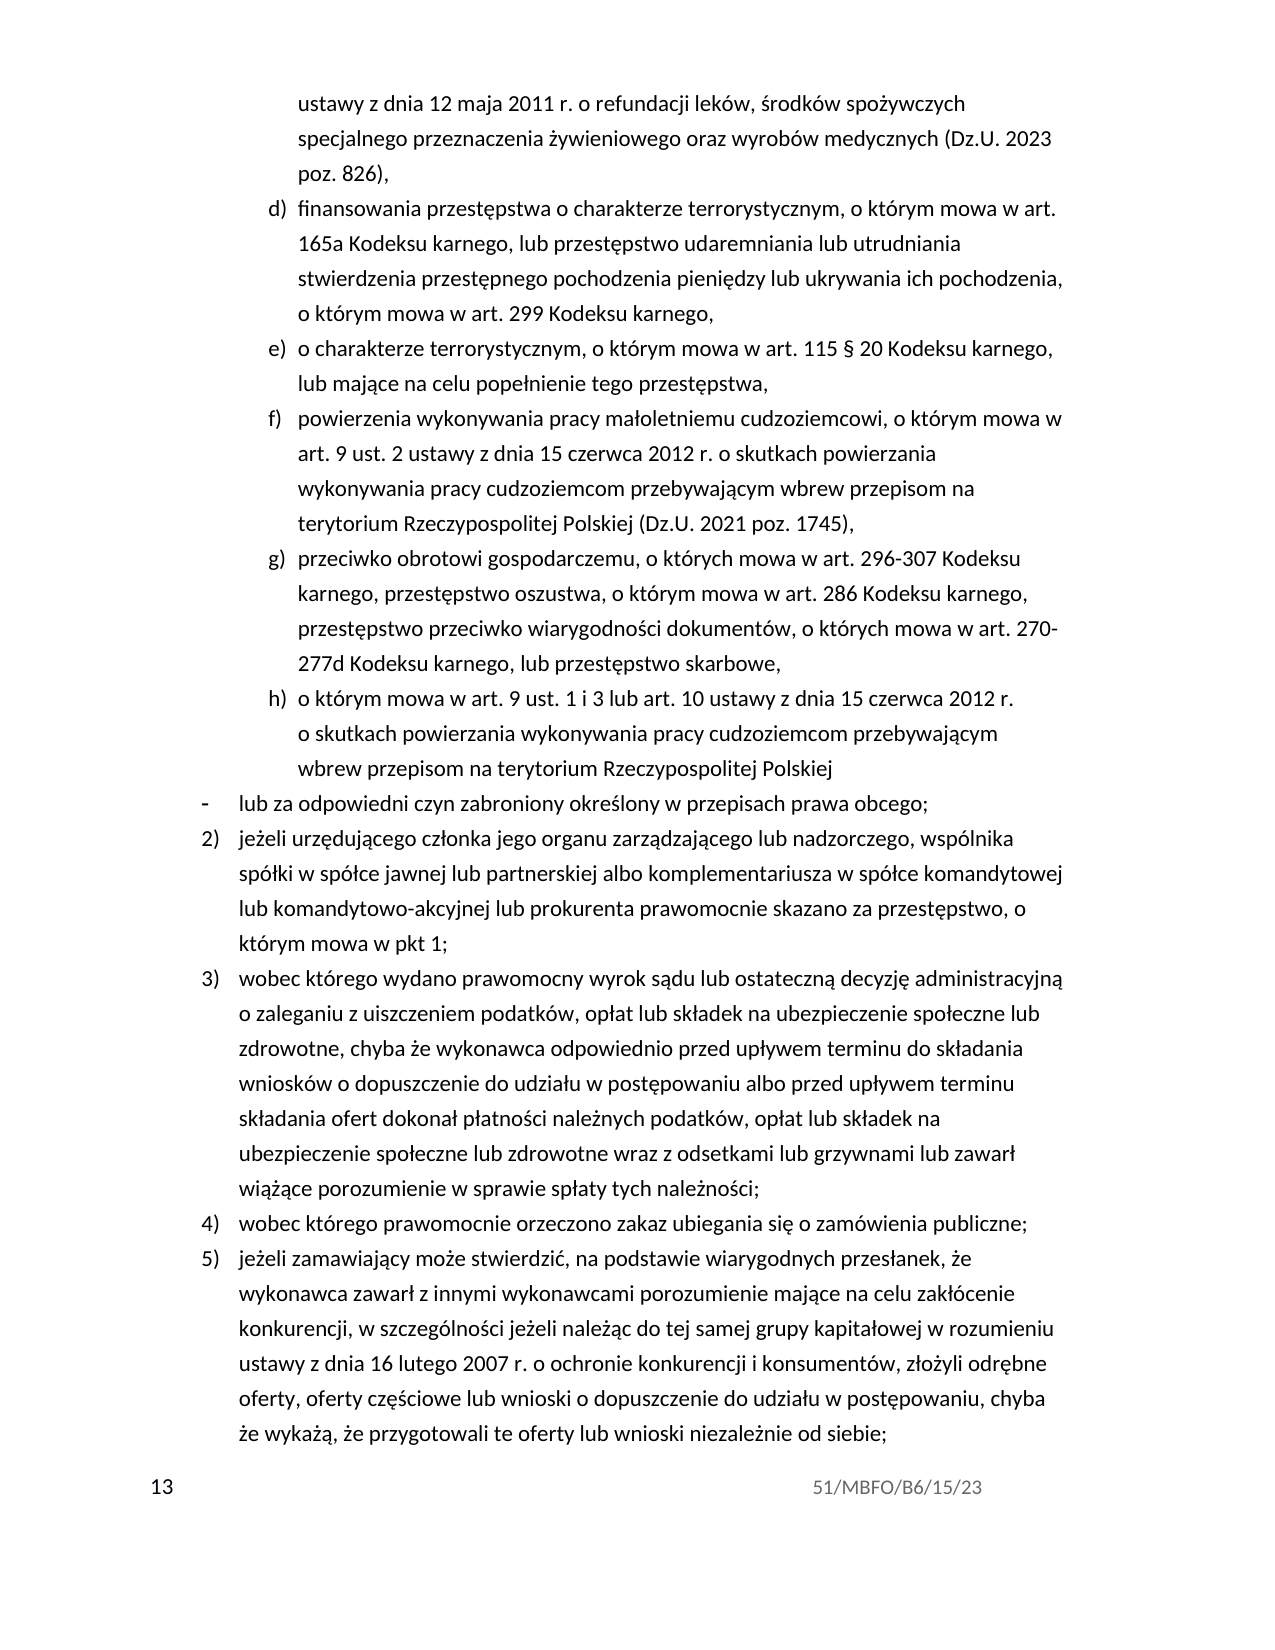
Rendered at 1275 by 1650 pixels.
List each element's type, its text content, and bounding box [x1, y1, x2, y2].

list powierzenia wykonywania pracy małoletniemu cudzoziemcowi, o którym mowa w art. 9 ust. 2 ustawy z dnia 15 czerwca 2012 r. o skutkach powierzania wykonywania pracy cudzoziemcom przebywającym wbrew przepisom na terytorium Rzeczypospolitej Polskiej (Dz.U. 2021 poz. 1745), [268, 404, 1066, 537]
list wobec którego wydano prawomocny wyrok sądu lub ostateczną decyzję administracyjną o zaleganiu z uiszczeniem podatków, opłat lub składek na ubezpieczenie społeczne lub zdrowotne, chyba że wykonawca odpowiednio przed upływem terminu do składania wniosków o dopuszczenie do udziału w postępowaniu albo przed upływem terminu składania ofert dokonał płatności należnych podatków, opłat lub składek na ubezpieczenie społeczne lub zdrowotne wraz z odsetkami lub grzywnami lub zawarł wiążące porozumienie w sprawie spłaty tych należności; [201, 964, 1066, 1202]
list jeżeli zamawiający może stwierdzić, na podstawie wiarygodnych przesłanek, że wykonawca zawarł z innymi wykonawcami porozumienie mające na celu zakłócenie konkurencji, w szczególności jeżeli należąc do tej samej grupy kapitałowej w rozumieniu ustawy z dnia 16 lutego 2007 r. o ochronie konkurencji i konsumentów, złożyli odrębne oferty, oferty częściowe lub wnioski o dopuszczenie do udziału w postępowaniu, chyba że wykażą, że przygotowali te oferty lub wnioski niezależnie od siebie; [201, 1244, 1066, 1447]
list o którym mowa w art. 9 ust. 1 i 3 lub art. 10 ustawy z dnia 15 czerwca 2012 r. o skutkach powierzania wykonywania pracy cudzoziemcom przebywającym wbrew przepisom na terytorium Rzeczypospolitej Polskiej [268, 684, 1066, 782]
list wobec którego prawomocnie orzeczono zakaz ubiegania się o zamówienia publiczne; [201, 1209, 1066, 1237]
list jeżeli urzędującego członka jego organu zarządzającego lub nadzorczego, wspólnika spółki w spółce jawnej lub partnerskiej albo komplementariusza w spółce komandytowej lub komandytowo-akcyjnej lub prokurenta prawomocnie skazano za przestępstwo, o którym mowa w pkt 1; [201, 824, 1066, 957]
list lub za odpowiedni czyn zabroniony określony w przepisach prawa obcego; [201, 789, 1066, 817]
list o charakterze terrorystycznym, o którym mowa w art. 115 § 20 Kodeksu karnego, lub mające na celu popełnienie tego przestępstwa, [268, 334, 1066, 397]
list finansowania przestępstwa o charakterze terrorystycznym, o którym mowa w art. 165a Kodeksu karnego, lub przestępstwo udaremniania lub utrudniania stwierdzenia przestępnego pochodzenia pieniędzy lub ukrywania ich pochodzenia, o którym mowa w art. 299 Kodeksu karnego, [268, 194, 1066, 327]
list przeciwko obrotowi gospodarczemu, o których mowa w art. 296-307 Kodeksu karnego, przestępstwo oszustwa, o którym mowa w art. 286 Kodeksu karnego, przestępstwo przeciwko wiarygodności dokumentów, o których mowa w art. 270-277d Kodeksu karnego, lub przestępstwo skarbowe, [268, 544, 1066, 677]
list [268, 89, 1066, 187]
